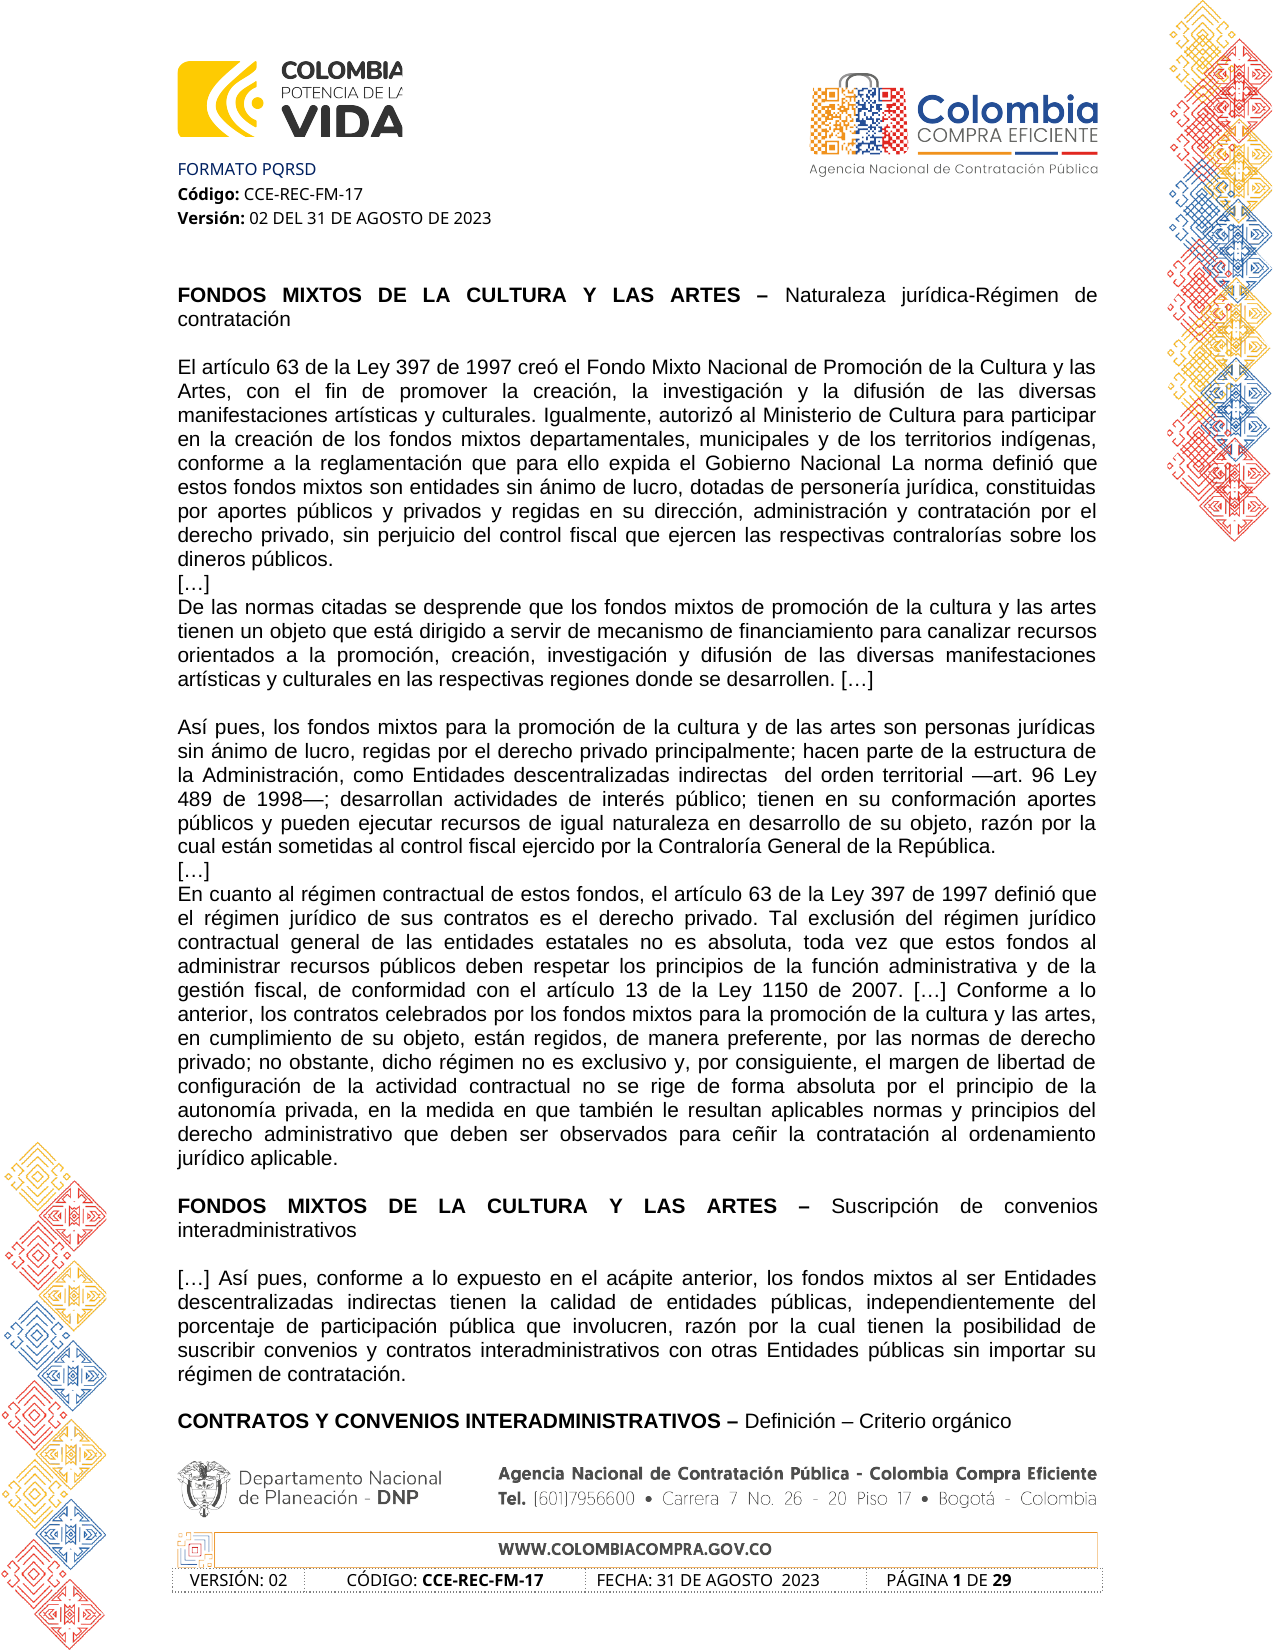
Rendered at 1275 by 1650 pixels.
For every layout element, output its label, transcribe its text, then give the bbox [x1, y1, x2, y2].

picture [1165, 0, 1272, 539]
text […] [177, 571, 1098, 595]
text De las normas citadas se desprende que los fondos mixtos de promoción de la cultura y las artes tienen un objeto que está dirigido a servir de mecanismo de financiamiento para canalizar recursos orientados a la promoción, creación, investigación y difusión de las diversas manifestaciones artísticas y culturales en las respectivas regiones donde se desarrollen. […] [177, 595, 1098, 691]
text FONDOS MIXTOS DE LA CULTURA Y LAS ARTES – Naturaleza jurídica-Régimen de contratación [177, 283, 1098, 331]
text CONTRATOS Y CONVENIOS INTERADMINISTRATIVOS – Definición – Criterio orgánico [177, 1409, 1098, 1433]
text FONDOS MIXTOS DE LA CULTURA Y LAS ARTES – Suscripción de convenios interadministrativos [177, 1194, 1098, 1242]
text El artículo 63 de la Ley 397 de 1997 creó el Fondo Mixto Nacional de Promoción de la Cultura y las Artes, con el fin de promover la creación, la investigación y la difusión de las diversas manifestaciones artísticas y culturales. Igualmente, autorizó al Ministerio de Cultura para participar en la creación de los fondos mixtos departamentales, municipales y de los territorios indígenas, conforme a la reglamentación que para ello expida el Gobierno Nacional La norma definió que estos fondos mixtos son entidades sin ánimo de lucro, dotadas de personería jurídica, constituidas por aportes públicos y privados y regidas en su dirección, administración y contratación por el derecho privado, sin perjuicio del control fiscal que ejercen las respectivas contralorías sobre los dineros públicos. [177, 355, 1098, 571]
picture [177, 61, 402, 137]
text En cuanto al régimen contractual de estos fondos, el artículo 63 de la Ley 397 de 1997 definió que el régimen jurídico de sus contratos es el derecho privado. Tal exclusión del régimen jurídico contractual general de las entidades estatales no es absoluta, toda vez que estos fondos al administrar recursos públicos deben respetar los principios de la función administrativa y de la gestión fiscal, de conformidad con el artículo 13 de la Ley 1150 de 2007. […] Conforme a lo anterior, los contratos celebrados por los fondos mixtos para la promoción de la cultura y las artes, en cumplimiento de su objeto, están regidos, de manera preferente, por las normas de derecho privado; no obstante, dicho régimen no es exclusivo y, por consiguiente, el margen de libertad de configuración de la actividad contractual no se rige de forma absoluta por el principio de la autonomía privada, en la medida en que también le resultan aplicables normas y principios del derecho administrativo que deben ser observados para ceñir la contratación al ordenamiento jurídico aplicable. [177, 882, 1098, 1170]
text Así pues, los fondos mixtos para la promoción de la cultura y de las artes son personas jurídicas sin ánimo de lucro, regidas por el derecho privado principalmente; hacen parte de la estructura de la Administración, como Entidades descentralizadas indirectas del orden territorial ―art. 96 Ley 489 de 1998―; desarrollan actividades de interés público; tienen en su conformación aportes públicos y pueden ejecutar recursos de igual naturaleza en desarrollo de su objeto, razón por la cual están sometidas al control fiscal ejercido por la Contraloría General de la República. [177, 714, 1098, 858]
picture [0, 1141, 106, 1648]
picture [809, 73, 1098, 177]
text […] Así pues, conforme a lo expuesto en el acápite anterior, los fondos mixtos al ser Entidades descentralizadas indirectas tienen la calidad de entidades públicas, independientemente del porcentaje de participación pública que involucren, razón por la cual tienen la posibilidad de suscribir convenios y contratos interadministrativos con otras Entidades públicas sin importar su régimen de contratación. [177, 1266, 1098, 1385]
text […] [177, 858, 1098, 882]
picture [177, 1461, 1098, 1568]
